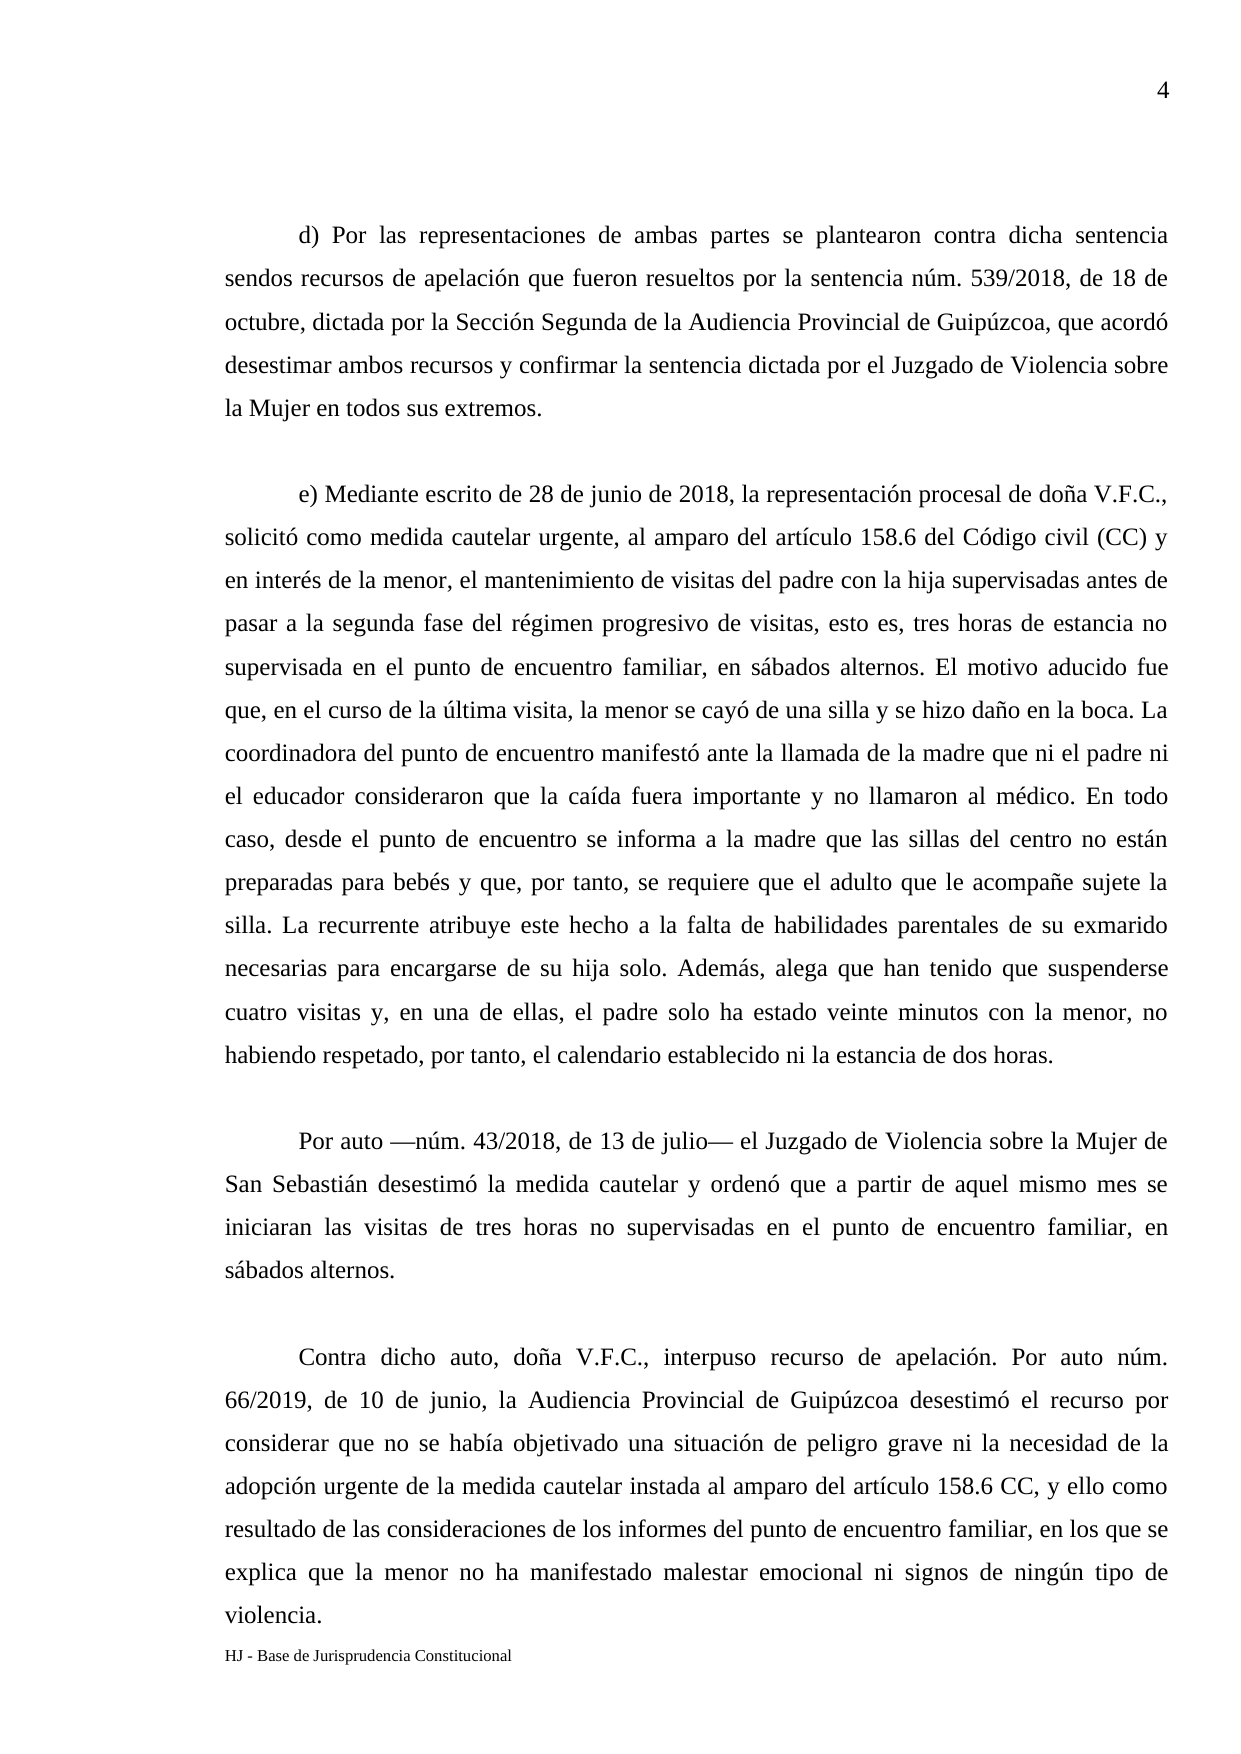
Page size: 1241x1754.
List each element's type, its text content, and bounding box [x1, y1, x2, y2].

text Contra dicho auto, doña V.F.C., interpuso recurso de apelación. Por auto núm. 66/2019, de 10 de junio, la Audiencia Provincial de Guipúzcoa desestimó el recurso por considerar que no se había objetivado una situación de peligro grave ni la necesidad de la adopción urgente de la medida cautelar instada al amparo del artículo 158.6 CC, y ello como resultado de las consideraciones de los informes del punto de encuentro familiar, en los que se explica que la menor no ha manifestado malestar emocional ni signos de ningún tipo de violencia. [224, 1342, 1169, 1629]
text d) Por las representaciones de ambas partes se plantearon contra dicha sentencia sendos recursos de apelación que fueron resueltos por la sentencia núm. 539/2018, de 18 de octubre, dictada por la Sección Segunda de la Audiencia Provincial de Guipúzcoa, que acordó desestimar ambos recursos y confirmar la sentencia dictada por el Juzgado de Violencia sobre la Mujer en todos sus extremos. [224, 220, 1169, 422]
text Por auto —núm. 43/2018, de 13 de julio— el Juzgado de Violencia sobre la Mujer de San Sebastián desestimó la medida cautelar y ordenó que a partir de aquel mismo mes se iniciaran las visitas de tres horas no supervisadas en el punto de encuentro familiar, en sábados alternos. [224, 1126, 1169, 1284]
text e) Mediante escrito de 28 de junio de 2018, la representación procesal de doña V.F.C., solicitó como medida cautelar urgente, al amparo del artículo 158.6 del Código civil (CC) y en interés de la menor, el mantenimiento de visitas del padre con la hija supervisadas antes de pasar a la segunda fase del régimen progresivo de visitas, esto es, tres horas de estancia no supervisada en el punto de encuentro familiar, en sábados alternos. El motivo aducido fue que, en el curso de la última visita, la menor se cayó de una silla y se hizo daño en la boca. La coordinadora del punto de encuentro manifestó ante la llamada de la madre que ni el padre ni el educador consideraron que la caída fuera importante y no llamaron al médico. En todo caso, desde el punto de encuentro se informa a la madre que las sillas del centro no están preparadas para bebés y que, por tanto, se requiere que el adulto que le acompañe sujete la silla. La recurrente atribuye este hecho a la falta de habilidades parentales de su exmarido necesarias para encargarse de su hija solo. Además, alega que han tenido que suspenderse cuatro visitas y, en una de ellas, el padre solo ha estado veinte minutos con la menor, no habiendo respetado, por tanto, el calendario establecido ni la estancia de dos horas. [224, 479, 1169, 1068]
